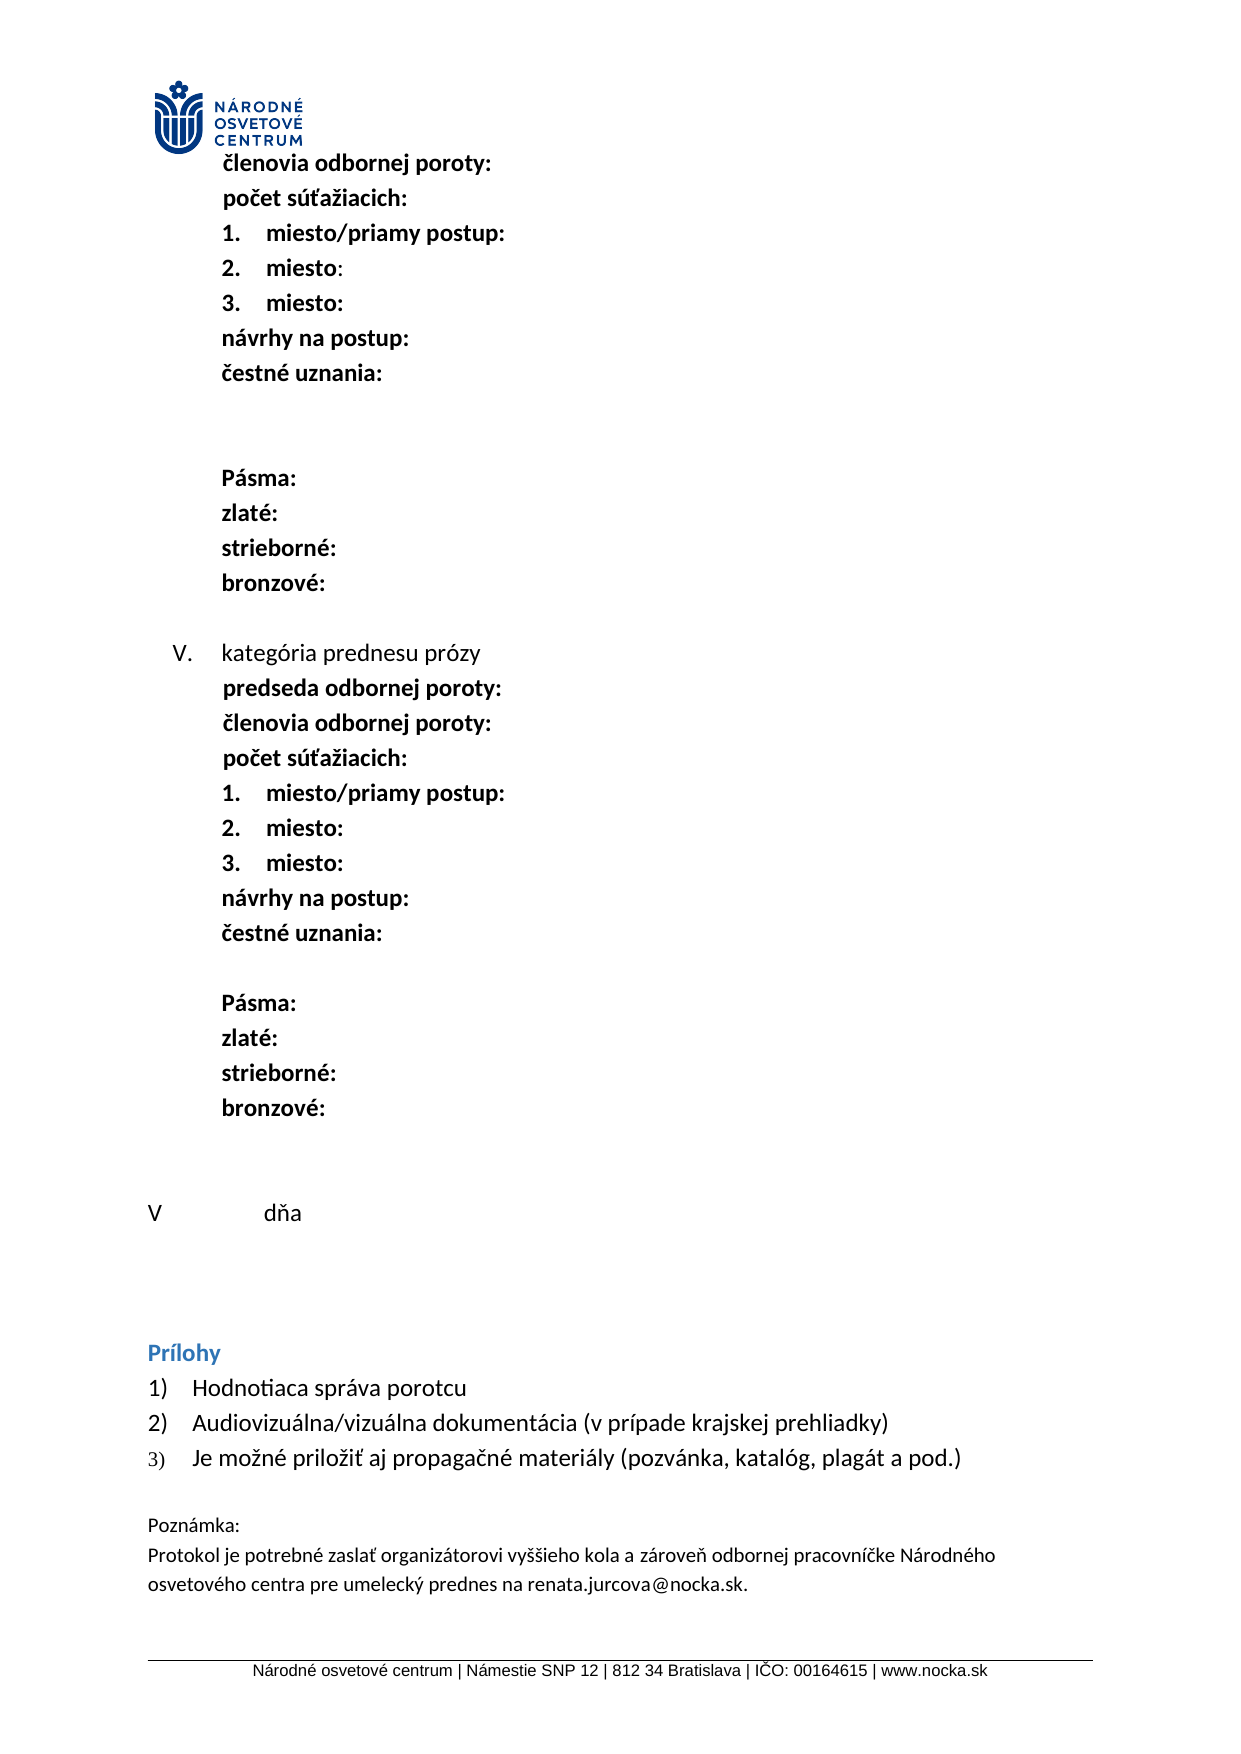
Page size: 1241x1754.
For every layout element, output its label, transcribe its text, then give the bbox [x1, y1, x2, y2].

text strieborné: [221, 1058, 1093, 1088]
text bronzové: [221, 1093, 1093, 1123]
text bronzové: [221, 568, 1093, 598]
text strieborné: [221, 533, 1093, 563]
text V dňa [148, 1198, 1093, 1228]
list miesto: [221, 288, 1093, 318]
text návrhy na postup: [221, 883, 1093, 913]
text členovia odbornej poroty: [223, 708, 1093, 738]
list miesto: [221, 848, 1093, 878]
text návrhy na postup: [221, 323, 1093, 353]
picture [107, 45, 350, 202]
list miesto/priamy postup: [221, 218, 1093, 248]
text Pásma: [221, 463, 1093, 493]
list miesto: [221, 253, 1093, 283]
text Prílohy [148, 1338, 1093, 1368]
list miesto/priamy postup: [221, 778, 1093, 808]
text Poznámka: [148, 1513, 1093, 1538]
text počet súťažiacich: [223, 743, 1093, 773]
text členovia odbornej poroty: [223, 148, 1093, 178]
list Hodnotiaca správa porotcu [148, 1373, 1093, 1403]
text čestné uznania: [221, 358, 1093, 388]
list miesto: [221, 813, 1093, 843]
text zlaté: [221, 498, 1093, 528]
list Je možné priložiť aj propagačné materiály (pozvánka, katalóg, plagát a pod.) [148, 1443, 1093, 1473]
text Pásma: [221, 988, 1093, 1018]
text zlaté: [221, 1023, 1093, 1053]
list Audiovizuálna/vizuálna dokumentácia (v prípade krajskej prehliadky) [148, 1408, 1093, 1438]
list kategória prednesu prózy [172, 638, 1093, 668]
text čestné uznania: [221, 918, 1093, 948]
text Protokol je potrebné zaslať organizátorovi vyššieho kola a zároveň odbornej pracovníčke Národného osvetového centra pre umelecký prednes na renata.jurcova@nocka.sk. [148, 1542, 1093, 1596]
text počet súťažiacich: [223, 183, 1093, 213]
text predseda odbornej poroty: [223, 673, 1093, 703]
